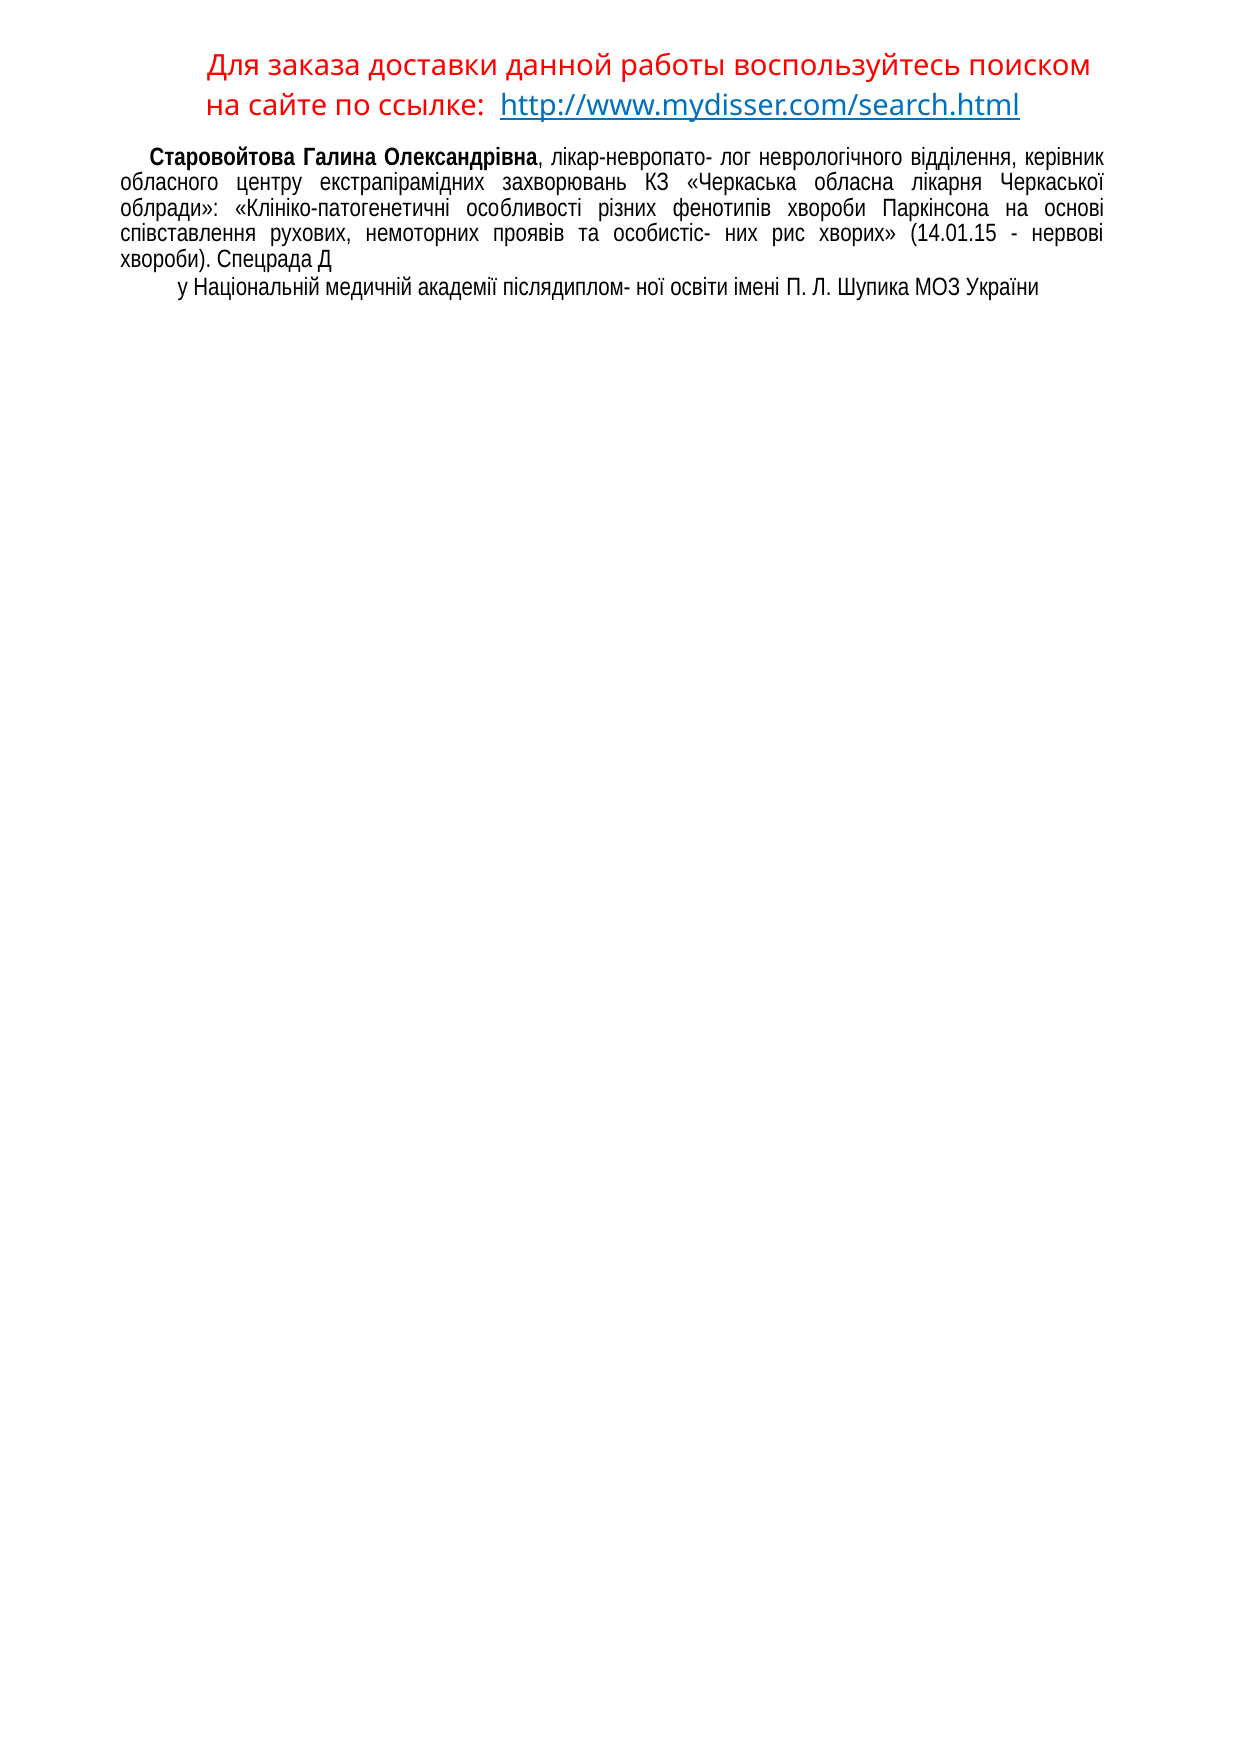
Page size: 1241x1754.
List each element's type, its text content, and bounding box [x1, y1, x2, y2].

text у Національній медичній академії післядиплом- ної освіти імені П. Л. Шупика МОЗ України [118, 272, 1107, 301]
text Старовойтова Галина Олександрівна, лікар-невропато- лог неврологічного відділення, керівник обласного центру екстрапірамідних захворювань КЗ «Черкаська обласна лікарня Черкаської облради»: «Клініко-патогенетичні особливості різних фенотипів хвороби Паркінсона на основі співставлення рухових, немоторних проявів та особистіс- них рис хворих» (14.01.15 - нервові хвороби). Спецрада Д [120, 144, 1105, 272]
